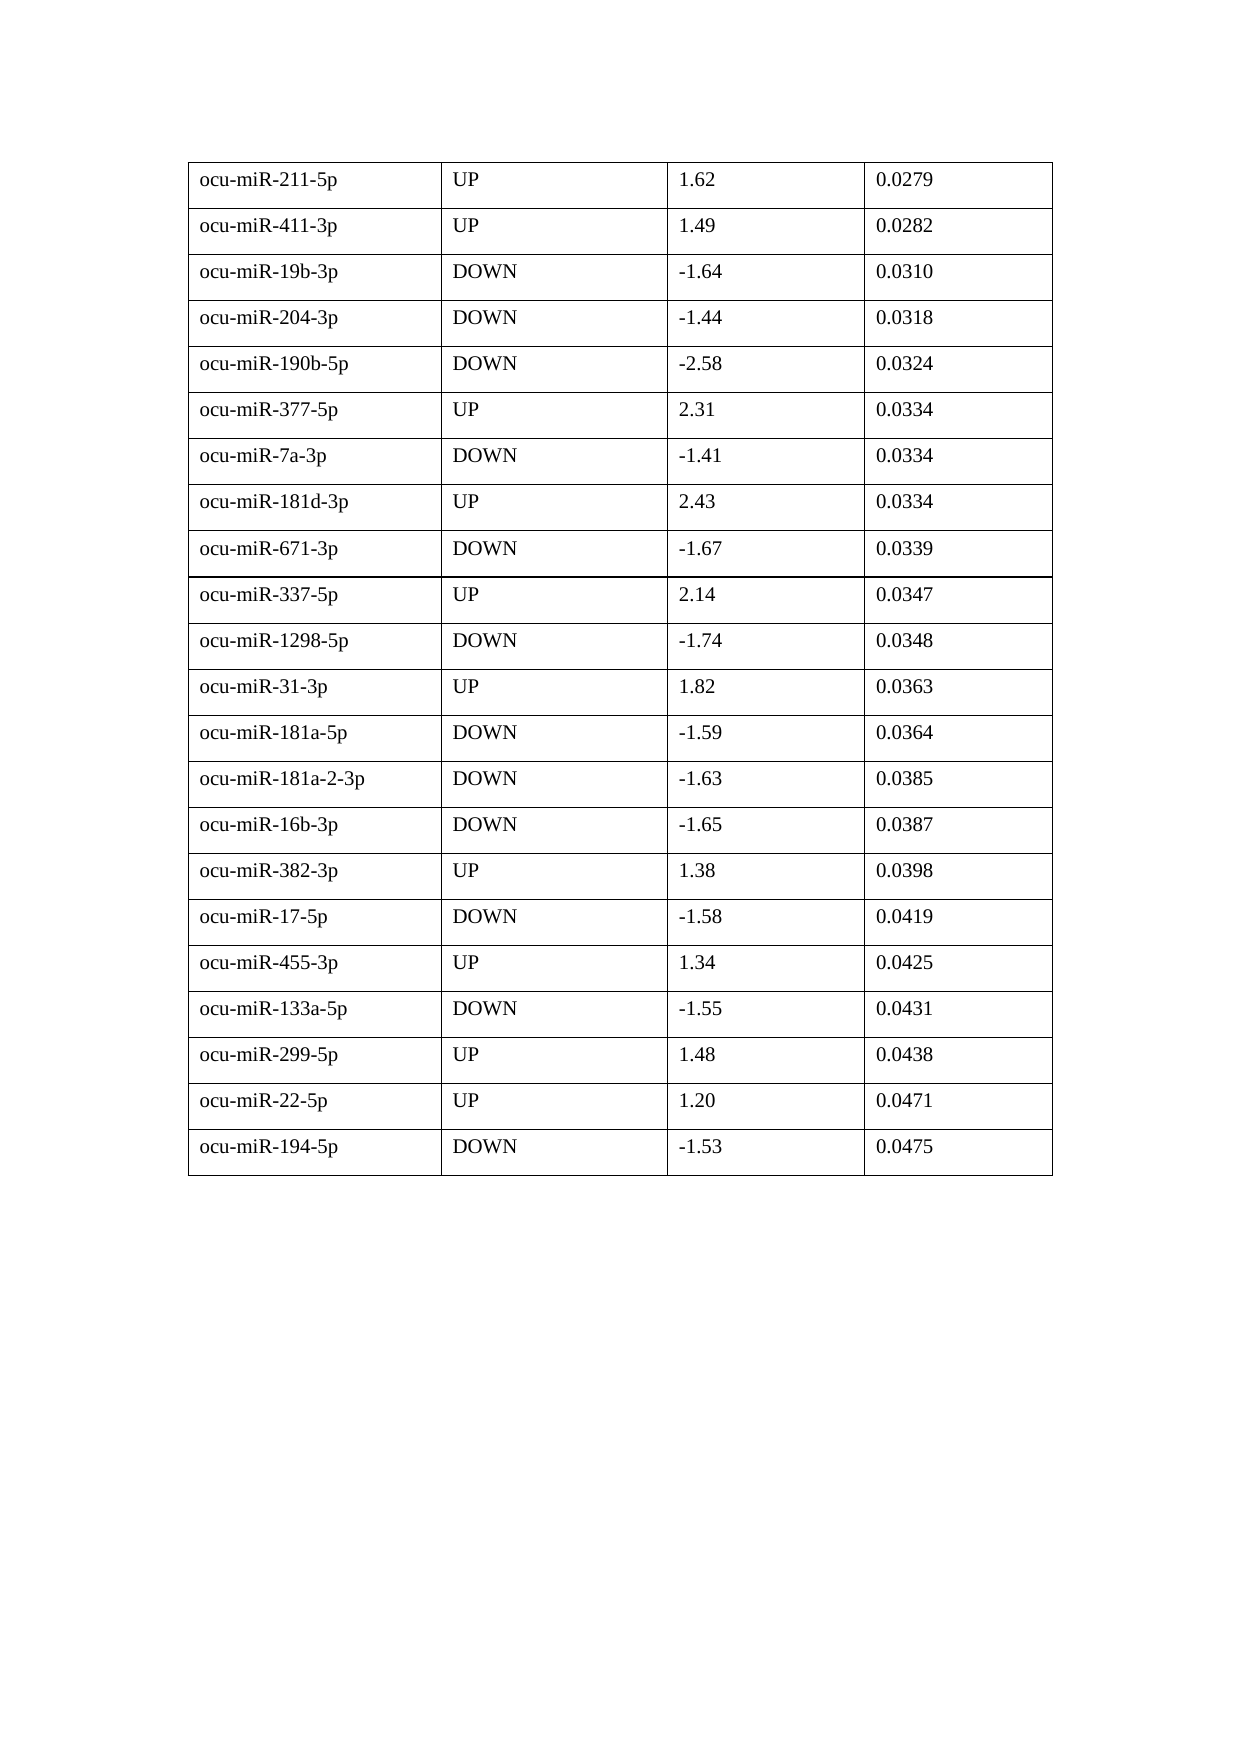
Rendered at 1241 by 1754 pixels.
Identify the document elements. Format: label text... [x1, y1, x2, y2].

table_cell 0.0438 [865, 1038, 1052, 1083]
table_cell UP [442, 946, 667, 991]
table_cell -1.67 [668, 531, 864, 576]
table_cell ocu-miR-181a-2-3p [189, 762, 441, 807]
table_cell ocu-miR-411-3p [189, 209, 441, 254]
table_cell -1.63 [668, 762, 864, 807]
table_cell 0.0363 [865, 670, 1052, 714]
table_cell ocu-miR-181a-5p [189, 716, 441, 761]
table_cell ocu-miR-133a-5p [189, 992, 441, 1037]
table_cell DOWN [442, 900, 667, 945]
table_cell 0.0282 [865, 209, 1052, 254]
table_cell DOWN [442, 439, 667, 484]
table_cell 0.0398 [865, 854, 1052, 899]
table_cell UP [442, 854, 667, 899]
table_cell 0.0387 [865, 808, 1052, 853]
table_cell 1.34 [668, 946, 864, 991]
table_cell ocu-miR-19b-3p [189, 255, 441, 300]
table_cell 2.43 [668, 485, 864, 530]
table_cell -1.58 [668, 900, 864, 945]
table_cell UP [442, 578, 667, 622]
table_cell DOWN [442, 531, 667, 576]
table_cell UP [442, 485, 667, 530]
table_cell 0.0431 [865, 992, 1052, 1037]
table_cell 0.0425 [865, 946, 1052, 991]
table_cell 0.0318 [865, 301, 1052, 346]
table_cell UP [442, 670, 667, 714]
table_cell ocu-miR-337-5p [189, 578, 441, 622]
table_cell ocu-miR-181d-3p [189, 485, 441, 530]
table_cell ocu-miR-31-3p [189, 670, 441, 714]
table_cell UP [442, 1084, 667, 1129]
table_cell 0.0339 [865, 531, 1052, 576]
table_cell 0.0475 [865, 1130, 1052, 1175]
table_cell -1.55 [668, 992, 864, 1037]
table_cell 0.0385 [865, 762, 1052, 807]
table_cell 0.0471 [865, 1084, 1052, 1129]
table_cell -1.44 [668, 301, 864, 346]
table_cell ocu-miR-22-5p [189, 1084, 441, 1129]
table_cell ocu-miR-382-3p [189, 854, 441, 899]
table_cell -1.74 [668, 624, 864, 668]
table_cell DOWN [442, 347, 667, 392]
table_cell 0.0334 [865, 439, 1052, 484]
table_cell 0.0347 [865, 578, 1052, 622]
table_cell 0.0324 [865, 347, 1052, 392]
table_cell ocu-miR-194-5p [189, 1130, 441, 1175]
table_cell UP [442, 1038, 667, 1083]
table_cell 2.31 [668, 393, 864, 438]
table_cell ocu-miR-1298-5p [189, 624, 441, 668]
table_cell 1.62 [668, 163, 864, 208]
table_cell 0.0279 [865, 163, 1052, 208]
table_cell ocu-miR-190b-5p [189, 347, 441, 392]
table_cell ocu-miR-16b-3p [189, 808, 441, 853]
table_cell -1.65 [668, 808, 864, 853]
table_cell UP [442, 209, 667, 254]
table_cell DOWN [442, 1130, 667, 1175]
table_cell 1.38 [668, 854, 864, 899]
table_cell DOWN [442, 992, 667, 1037]
table_cell DOWN [442, 255, 667, 300]
table_cell 0.0334 [865, 485, 1052, 530]
table_cell DOWN [442, 624, 667, 668]
table_cell 0.0348 [865, 624, 1052, 668]
table_cell UP [442, 393, 667, 438]
table_cell DOWN [442, 301, 667, 346]
table_cell 0.0364 [865, 716, 1052, 761]
table_cell -1.41 [668, 439, 864, 484]
table_cell ocu-miR-455-3p [189, 946, 441, 991]
table_cell ocu-miR-377-5p [189, 393, 441, 438]
table_cell DOWN [442, 762, 667, 807]
table_cell ocu-miR-671-3p [189, 531, 441, 576]
table_cell DOWN [442, 716, 667, 761]
table_cell DOWN [442, 808, 667, 853]
table_cell -2.58 [668, 347, 864, 392]
table_cell 1.48 [668, 1038, 864, 1083]
table_cell ocu-miR-7a-3p [189, 439, 441, 484]
table_cell 1.49 [668, 209, 864, 254]
table_cell 0.0419 [865, 900, 1052, 945]
table_cell -1.59 [668, 716, 864, 761]
table_cell ocu-miR-204-3p [189, 301, 441, 346]
table_cell -1.53 [668, 1130, 864, 1175]
table_cell -1.64 [668, 255, 864, 300]
table_cell ocu-miR-211-5p [189, 163, 441, 208]
table_cell 0.0334 [865, 393, 1052, 438]
table_cell UP [442, 163, 667, 208]
table_cell 0.0310 [865, 255, 1052, 300]
table_cell 1.20 [668, 1084, 864, 1129]
table_cell ocu-miR-299-5p [189, 1038, 441, 1083]
table_cell ocu-miR-17-5p [189, 900, 441, 945]
table_cell 1.82 [668, 670, 864, 714]
table_cell 2.14 [668, 578, 864, 622]
